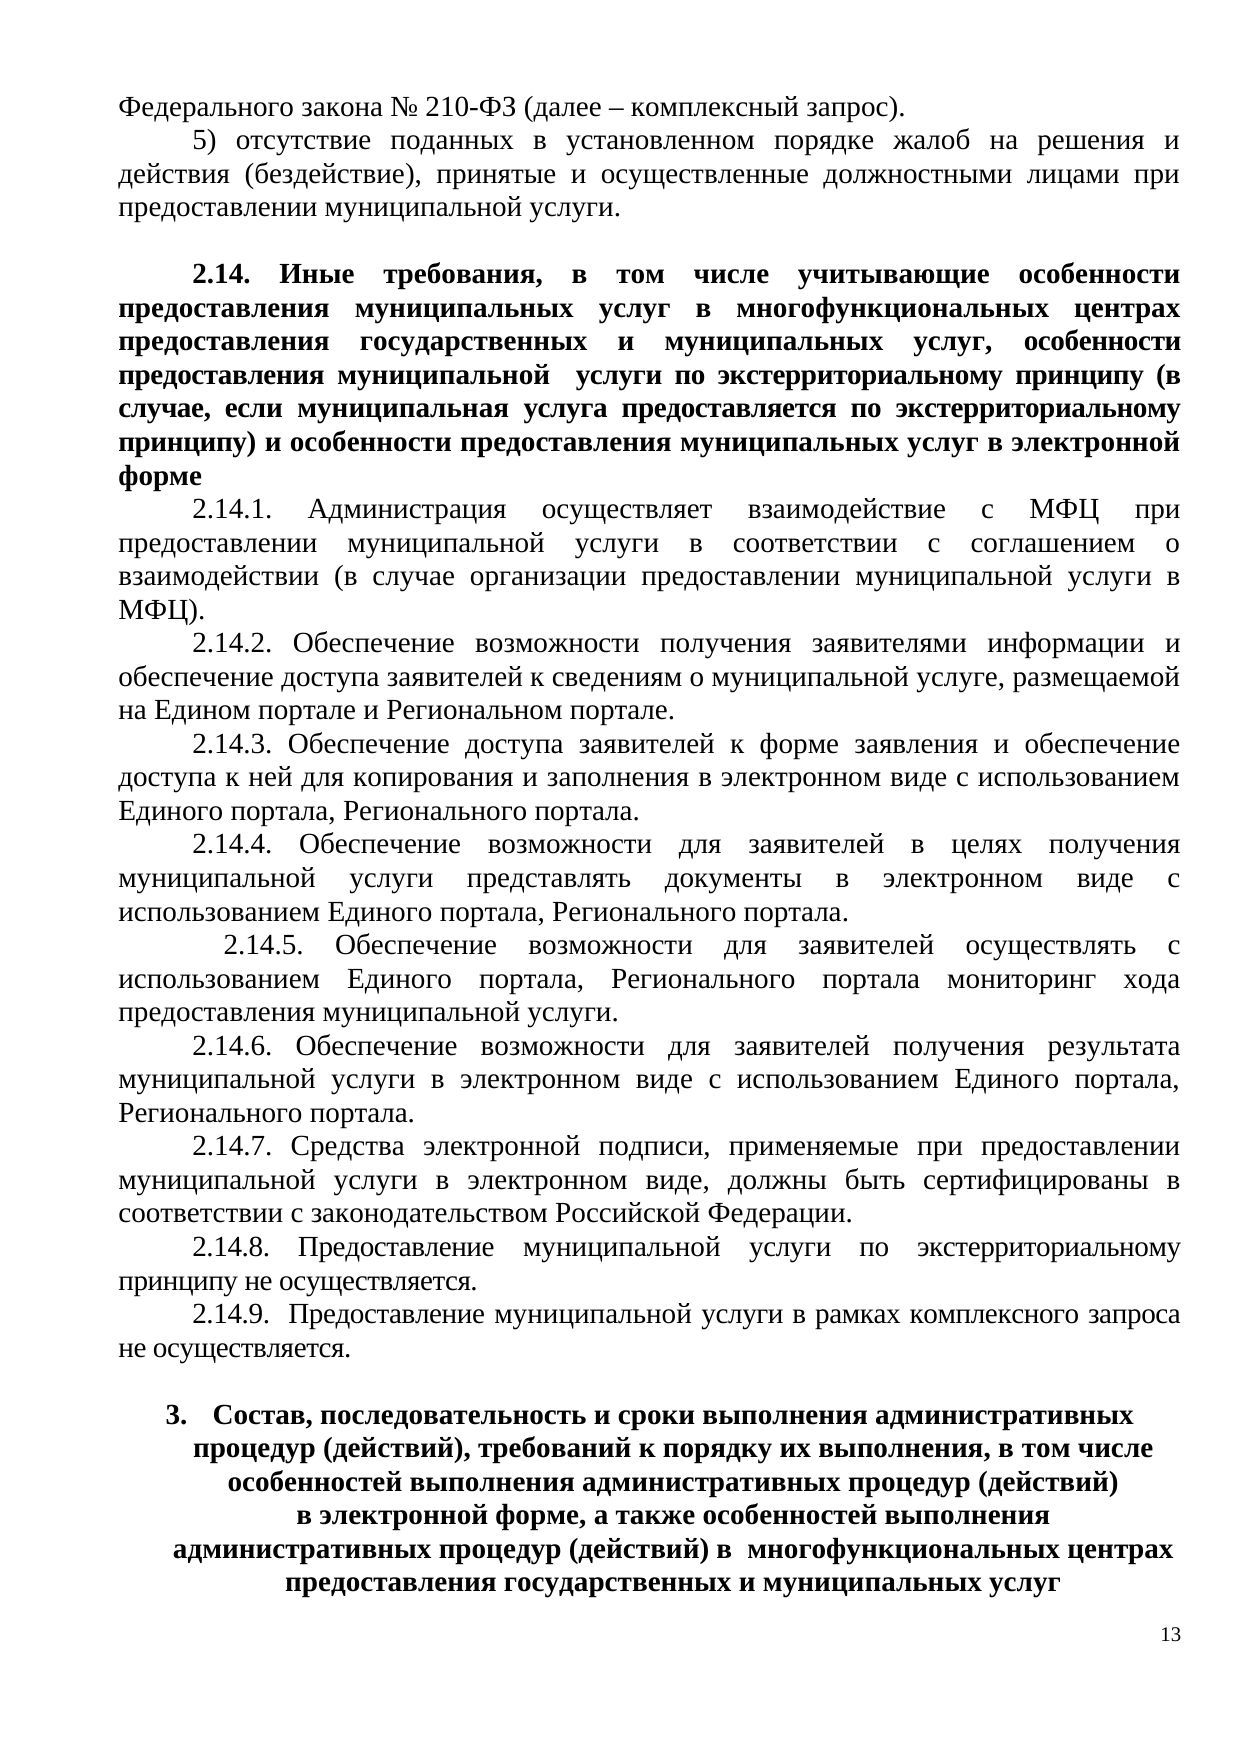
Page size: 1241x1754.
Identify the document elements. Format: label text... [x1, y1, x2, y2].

text 2.14. Иные требования, в том числе учитывающие особенности предоставления муниципальных услуг в многофункциональных центрах предоставления государственных и муниципальных услуг, особенности предоставления муниципальной услуги по экстерриториальному принципу (в случае, если муниципальная услуга предоставляется по экстерриториальному принципу) и особенности предоставления муниципальных услуг в электронной форме [118, 256, 1181, 491]
text 2.14.8. Предоставление муниципальной услуги по экстерриториальному принципу не осуществляется. [118, 1229, 1181, 1296]
text 2.14.6. Обеспечение возможности для заявителей получения результата муниципальной услуги в электронном виде с использованием Единого портала, Регионального портала. [118, 1028, 1181, 1128]
text 5) отсутствие поданных в установленном порядке жалоб на решения и действия (бездействие), принятые и осуществленные должностными лицами при предоставлении муниципальной услуги. [118, 122, 1181, 223]
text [118, 89, 1181, 122]
text 2.14.4. Обеспечение возможности для заявителей в целях получения муниципальной услуги представлять документы в электронном виде с использованием Единого портала, Регионального портала. [118, 827, 1181, 927]
text 2.14.5. Обеспечение возможности для заявителей осуществлять с использованием Единого портала, Регионального портала мониторинг хода предоставления муниципальной услуги. [118, 927, 1181, 1028]
list 2.14.9. Предоставление муниципальной услуги в рамках комплексного запроса не осуществляется. [118, 1296, 1181, 1363]
text 2.14.2. Обеспечение возможности получения заявителями информации и обеспечение доступа заявителей к сведениям о муниципальной услуге, размещаемой на Едином портале и Региональном портале. [118, 625, 1181, 726]
list Состав, последовательность и сроки выполнения административных процедур (действий), требований к порядку их выполнения, в том числе особенностей выполнения административных процедур (действий) в электронной форме, а также особенностей выполнения административных процедур (действий) в многофункциональных центрах предоставления государственных и муниципальных услуг [118, 1397, 1181, 1598]
text 2.14.1. Администрация осуществляет взаимодействие с МФЦ при предоставлении муниципальной услуги в соответствии с соглашением о взаимодействии (в случае организации предоставлении муниципальной услуги в МФЦ). [118, 491, 1181, 625]
text 2.14.3. Обеспечение доступа заявителей к форме заявления и обеспечение доступа к ней для копирования и заполнения в электронном виде с использованием Единого портала, Регионального портала. [118, 726, 1181, 827]
text 2.14.7. Средства электронной подписи, применяемые при предоставлении муниципальной услуги в электронном виде, должны быть сертифицированы в соответствии с законодательством Российской Федерации. [118, 1128, 1181, 1229]
